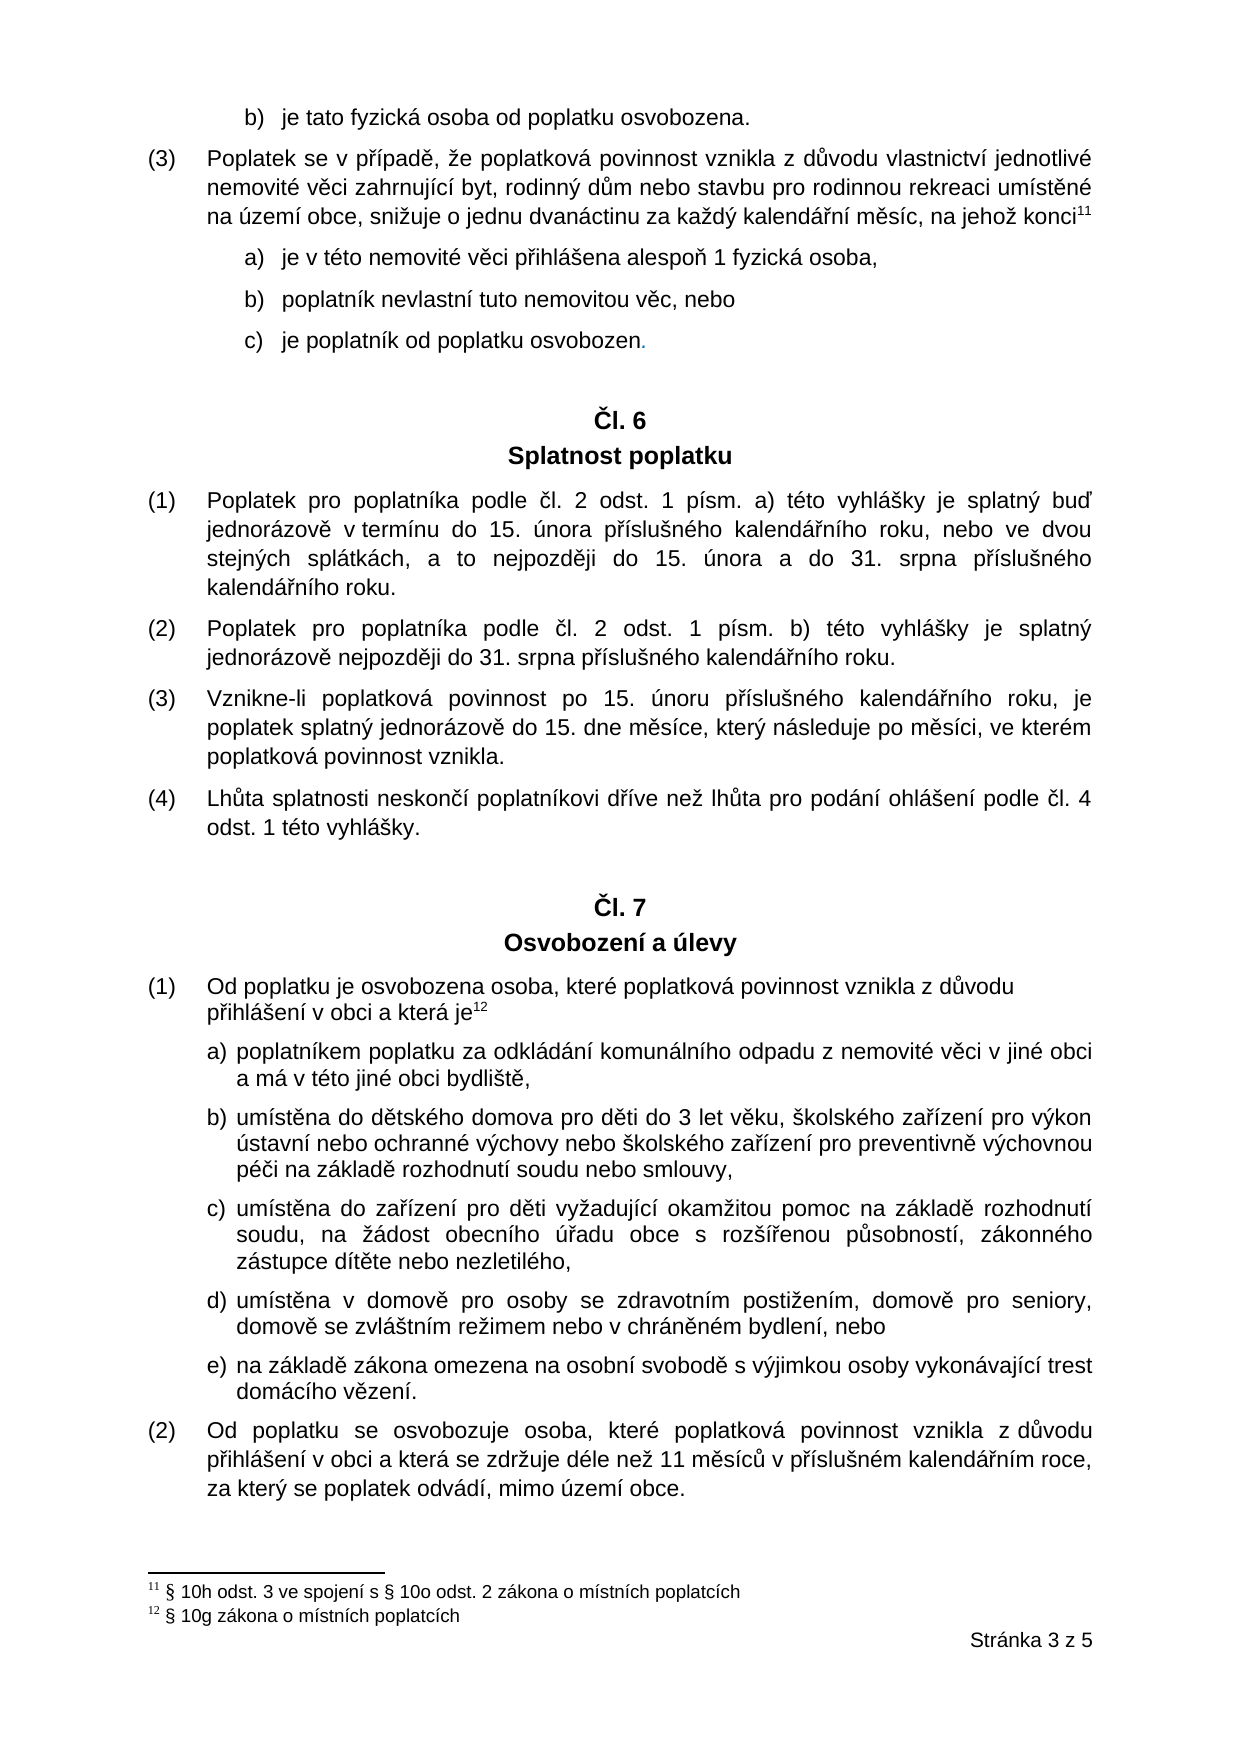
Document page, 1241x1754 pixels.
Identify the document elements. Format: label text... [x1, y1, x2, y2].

text Čl. 7 [148, 893, 1093, 921]
list umístěna do dětského domova pro děti do 3 let věku, školského zařízení pro výkon ústavní nebo ochranné výchovy nebo školského zařízení pro preventivně výchovnou péči na základě rozhodnutí soudu nebo smlouvy, [207, 1103, 1093, 1182]
text Čl. 6 [148, 406, 1093, 435]
list Poplatek se v případě, že poplatková povinnost vznikla z důvodu vlastnictví jednotlivé nemovité věci zahrnující byt, rodinný dům nebo stavbu pro rodinnou rekreaci umístěné na území obce, snižuje o jednu dvanáctinu za každý kalendářní měsíc, na jehož konci [148, 145, 1093, 229]
text Osvobození a úlevy [148, 928, 1093, 956]
list na základě zákona omezena na osobní svobodě s výjimkou osoby vykonávající trest domácího vězení. [207, 1352, 1093, 1404]
list je tato fyzická osoba od poplatku osvobozena. [244, 103, 1093, 130]
list je poplatník od poplatku osvobozen. [244, 327, 1093, 353]
list poplatník nevlastní tuto nemovitou věc, nebo [244, 286, 1093, 312]
list Poplatek pro poplatníka podle čl. 2 odst. 1 písm. a) této vyhlášky je splatný buď jednorázově v termínu do 15. února příslušného kalendářního roku, nebo ve dvou stejných splátkách, a to nejpozději do 15. února a do 31. srpna příslušného kalendářního roku. [148, 487, 1093, 600]
list umístěna v domově pro osoby se zdravotním postižením, domově pro seniory, domově se zvláštním režimem nebo v chráněném bydlení, nebo [207, 1287, 1093, 1339]
list Od poplatku se osvobozuje osoba, které poplatková povinnost vznikla z důvodu přihlášení v obci a která se zdržuje déle než 11 měsíců v příslušném kalendářním roce, za který se poplatek odvádí, mimo území obce. [148, 1417, 1093, 1501]
list poplatníkem poplatku za odkládání komunálního odpadu z nemovité věci v jiné obci a má v této jiné obci bydliště, [207, 1038, 1093, 1091]
text Splatnost poplatku [148, 441, 1093, 470]
list Poplatek pro poplatníka podle čl. 2 odst. 1 písm. b) této vyhlášky je splatný jednorázově nejpozději do 31. srpna příslušného kalendářního roku. [148, 615, 1093, 670]
list Lhůta splatnosti neskončí poplatníkovi dříve než lhůta pro podání ohlášení podle čl. 4 odst. 1 této vyhlášky. [148, 785, 1093, 840]
list umístěna do zařízení pro děti vyžadující okamžitou pomoc na základě rozhodnutí soudu, na žádost obecního úřadu obce s rozšířenou působností, zákonného zástupce dítěte nebo nezletilého, [207, 1195, 1093, 1274]
list Od poplatku je osvobozena osoba, které poplatková povinnost vznikla z důvodu přihlášení v obci a která je [148, 973, 1093, 1026]
list Vznikne-li poplatková povinnost po 15. únoru příslušného kalendářního roku, je poplatek splatný jednorázově do 15. dne měsíce, který následuje po měsíci, ve kterém poplatková povinnost vznikla. [148, 685, 1093, 769]
list je v této nemovité věci přihlášena alespoň 1 fyzická osoba, [244, 244, 1093, 271]
